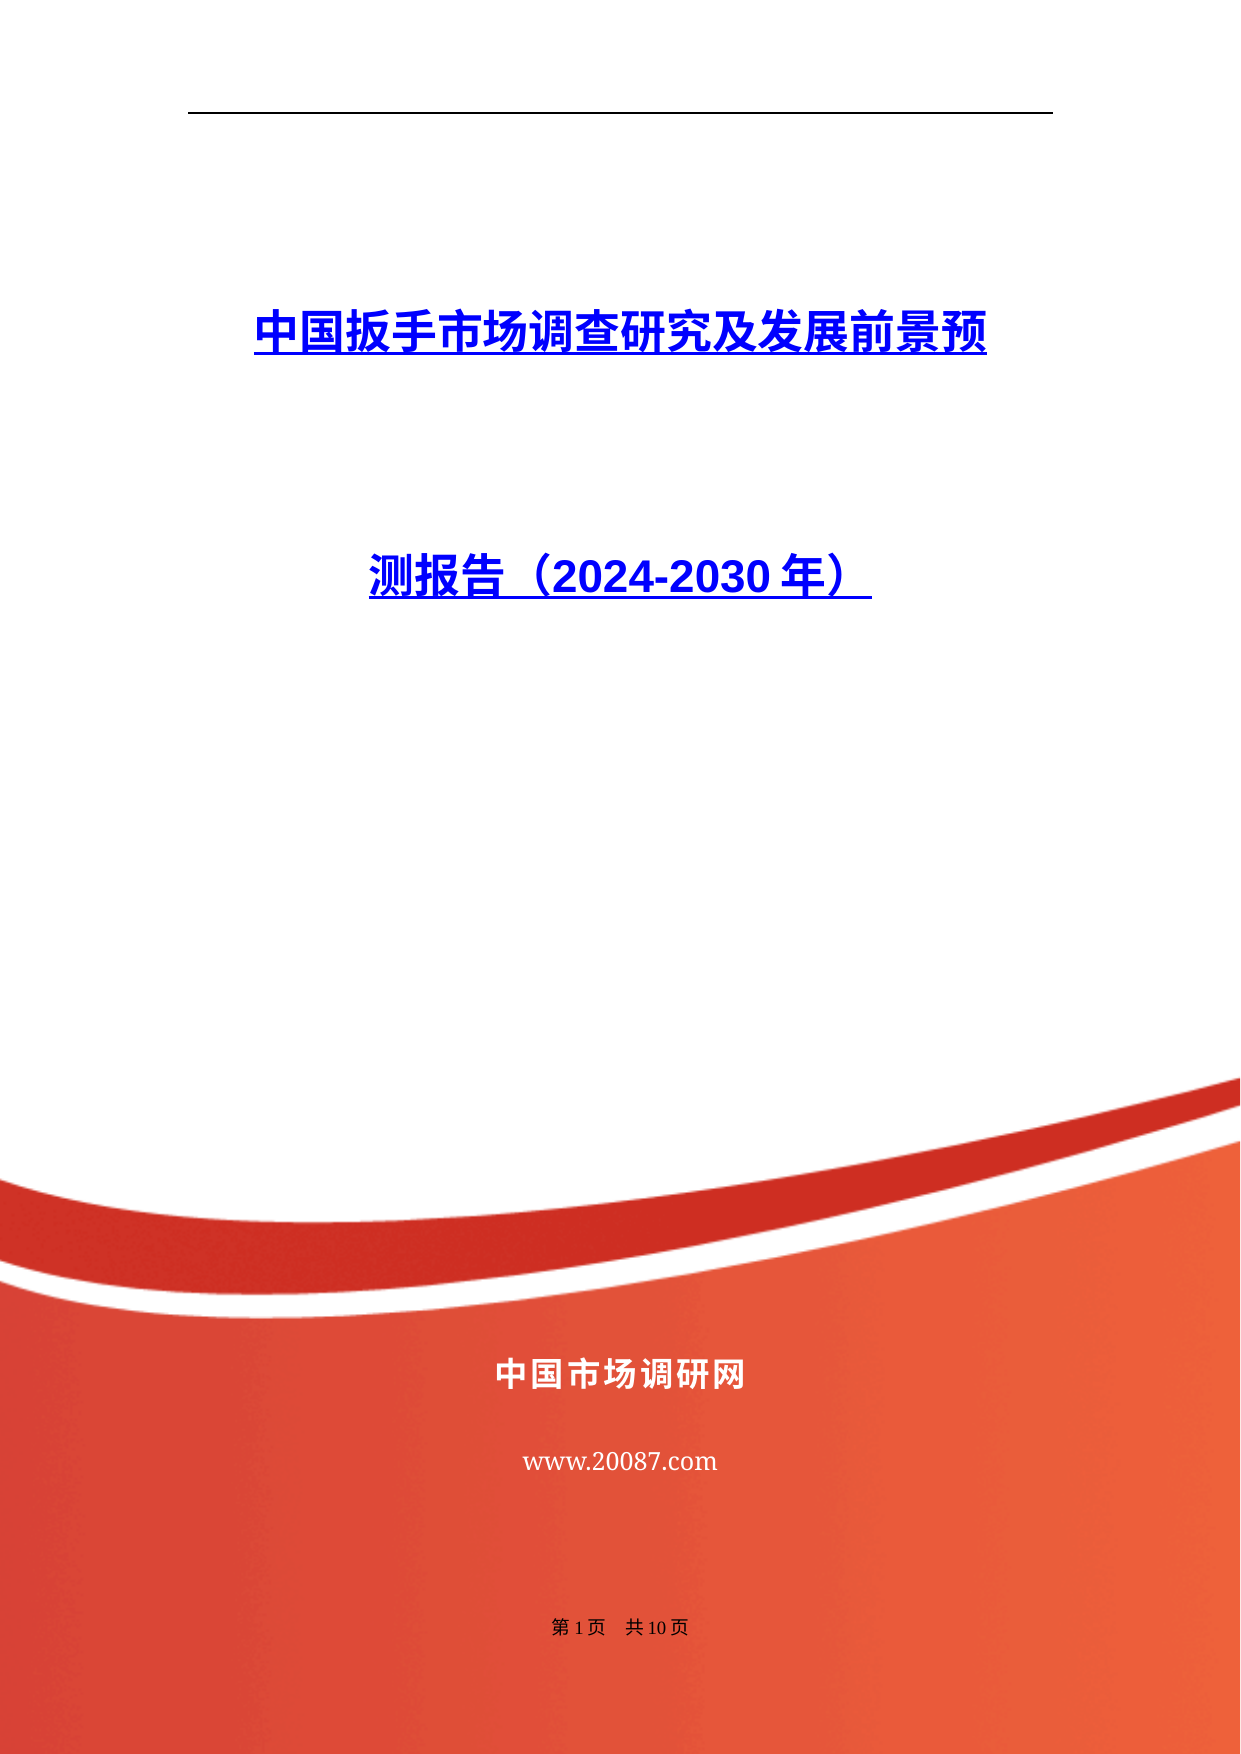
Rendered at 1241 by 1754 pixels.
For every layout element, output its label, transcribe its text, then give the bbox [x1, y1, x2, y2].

text www.20087.com [187, 1428, 1053, 1493]
subtitle 中国市场调研网 [187, 1339, 1053, 1404]
picture [0, 1006, 1241, 1754]
table_header 中国扳手市场调查研究及发展前景预测报告（2024-2030年） [188, 207, 1053, 773]
